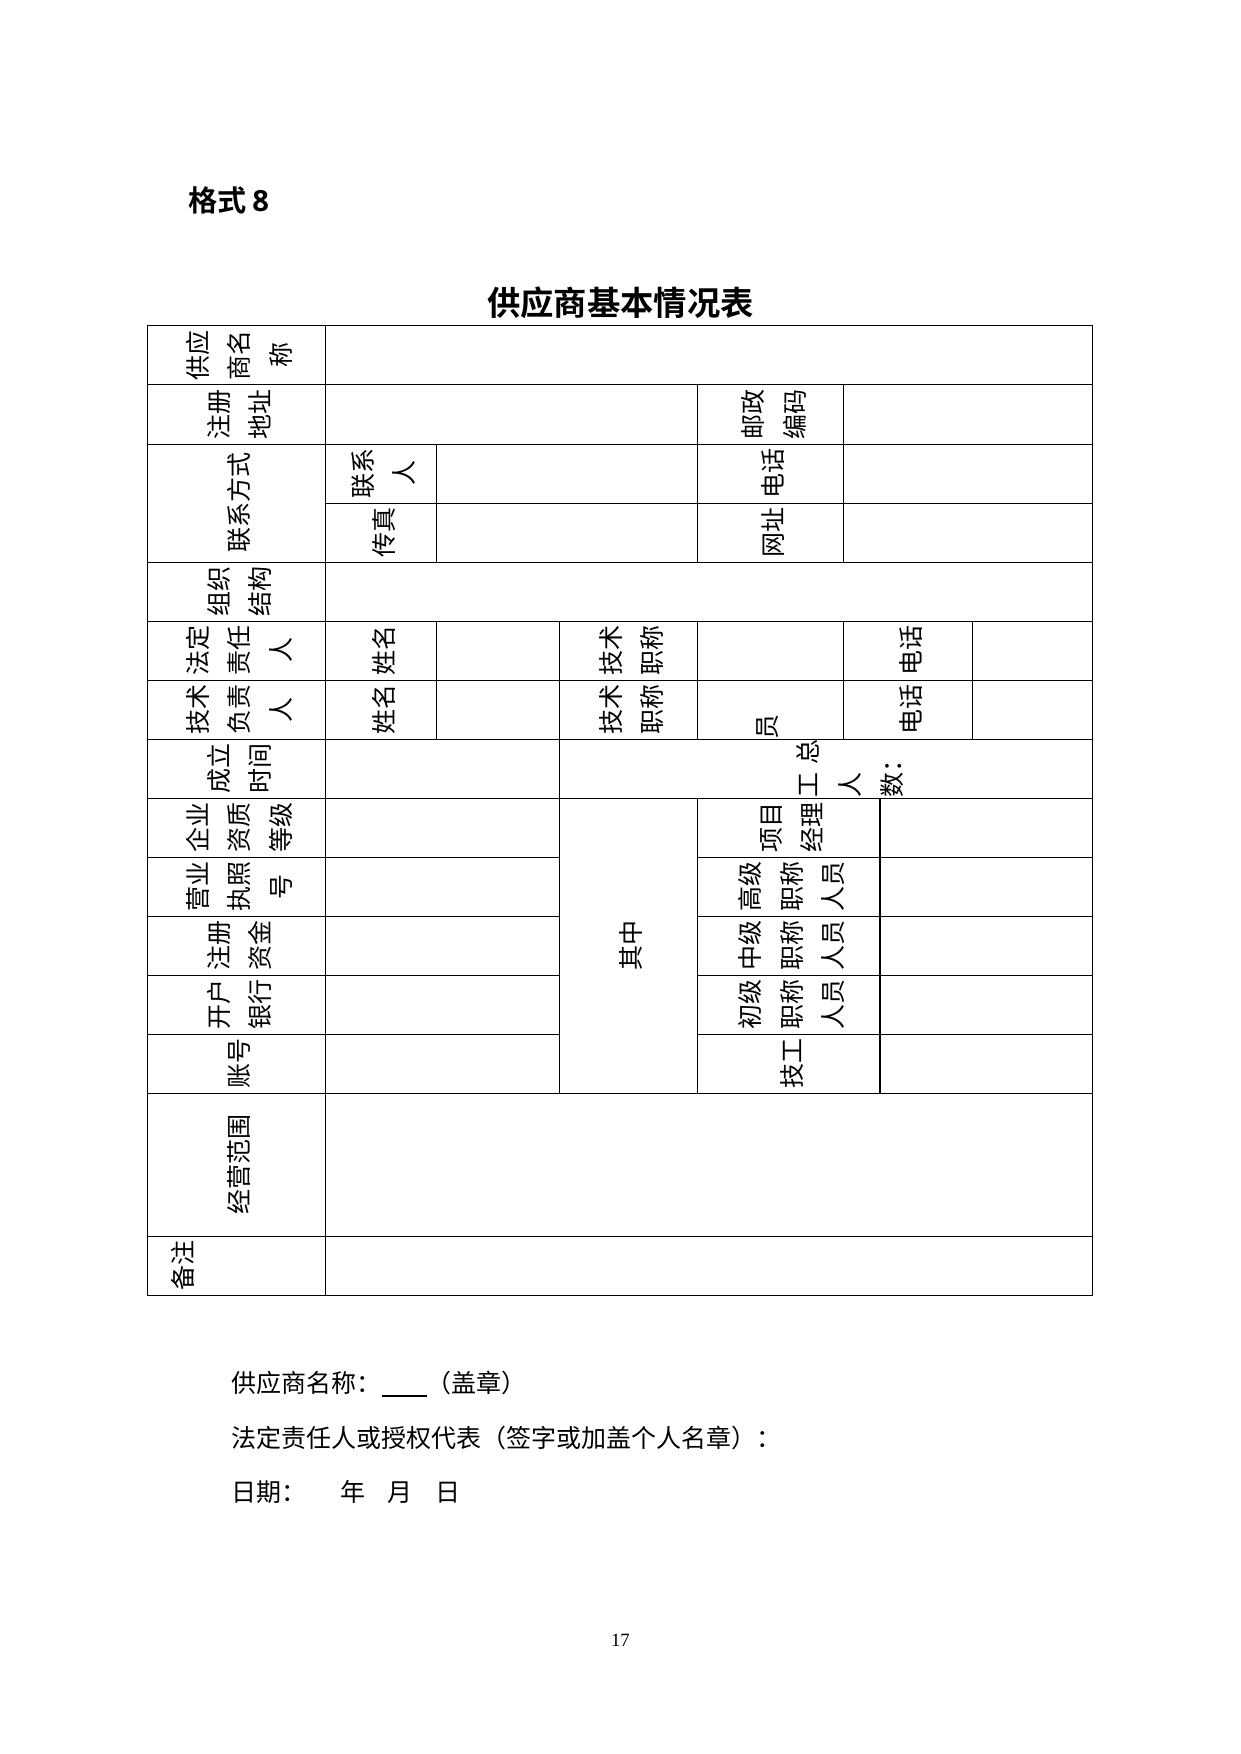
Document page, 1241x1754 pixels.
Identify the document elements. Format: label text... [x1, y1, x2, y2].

table_cell [326, 385, 697, 443]
table_cell 开户银行 [148, 976, 325, 1034]
table_cell 电话 [844, 622, 972, 680]
table_cell [326, 740, 559, 798]
text 日期： 年 月 日 [188, 1472, 1052, 1509]
table_cell 高级职称人员 [698, 858, 879, 916]
table_cell [881, 858, 1092, 916]
table_cell [326, 1035, 559, 1093]
table_cell 成立时间 [148, 740, 325, 798]
table_cell [326, 858, 559, 916]
table_cell [437, 445, 697, 502]
table_cell 邮政编码 [698, 385, 843, 443]
table_cell 营业执照号 [148, 858, 325, 916]
table_cell 技术负责人 [148, 681, 325, 739]
table_cell 经营范围 [148, 1094, 325, 1236]
table_cell 企业资质等级 [148, 799, 325, 857]
table_cell 传真 [326, 504, 436, 562]
table_header [326, 326, 1092, 384]
table_cell [437, 681, 559, 739]
table_cell [881, 976, 1092, 1034]
table_cell [698, 681, 843, 739]
table_cell 技术职称 [560, 622, 697, 680]
table_cell 备注 [148, 1237, 325, 1294]
table_cell 姓名 [326, 681, 436, 739]
table_cell [326, 976, 559, 1034]
text 法定责任人或授权代表（签字或加盖个人名章）： [188, 1418, 1052, 1454]
table_cell 技术职称 [560, 681, 697, 739]
table_cell 电话 [844, 681, 972, 739]
table_cell [326, 799, 559, 857]
table_cell 账号 [148, 1035, 325, 1093]
table_cell [881, 917, 1092, 975]
table_cell 组织结构 [148, 563, 325, 621]
table_cell 姓名 [326, 622, 436, 680]
table_cell 网址 [698, 504, 843, 562]
table_cell [326, 1237, 1092, 1294]
table_cell [844, 385, 1092, 443]
table_cell 法定责任人 [148, 622, 325, 680]
table_cell 注册地址 [148, 385, 325, 443]
table_cell [881, 799, 1092, 857]
text 供应商基本情况表 [188, 277, 1052, 325]
table_cell [326, 563, 1092, 621]
table_cell 初级职称人员 [698, 976, 879, 1034]
table_cell [881, 1035, 1092, 1093]
table_cell 员工总人数： [560, 740, 1092, 798]
table_cell 联系方式 [148, 445, 325, 562]
table_cell 中级职称人员 [698, 917, 879, 975]
table_cell 电话 [698, 445, 843, 502]
table_cell [973, 622, 1092, 680]
table_cell 技工 [698, 1035, 879, 1093]
table_cell [698, 622, 843, 680]
table_cell [437, 504, 697, 562]
table_cell [326, 1094, 1092, 1236]
table_cell 注册资金 [148, 917, 325, 975]
table_cell [437, 622, 559, 680]
table_cell 其中 [560, 799, 697, 1093]
table_cell 项目经理 [698, 799, 879, 857]
table_cell [973, 681, 1092, 739]
table_cell [326, 917, 559, 975]
table_cell [844, 445, 1092, 502]
table_cell [844, 504, 1092, 562]
text 供应商名称： （盖章） [188, 1364, 1052, 1400]
subtitle 格式8 [188, 177, 1052, 219]
table_header 供应商名称 [148, 326, 325, 384]
table_cell 联系人 [326, 445, 436, 502]
